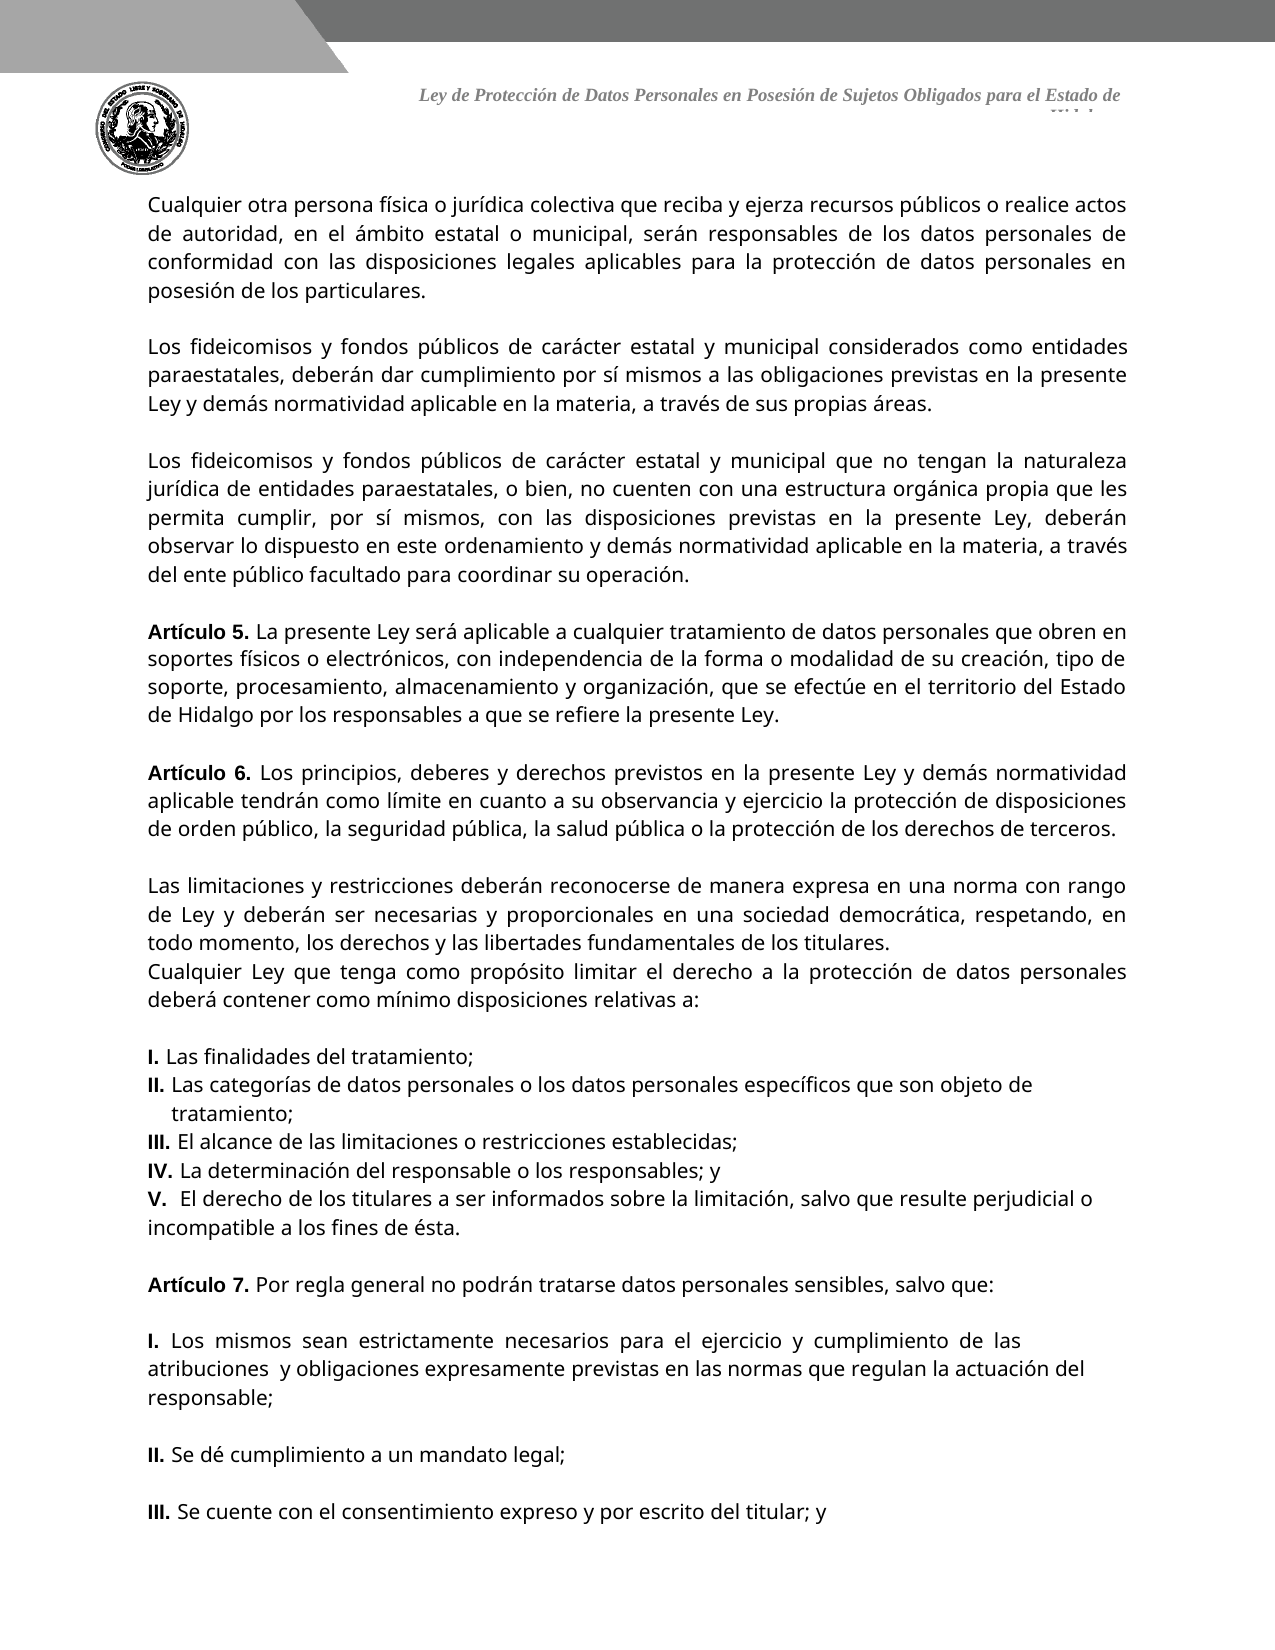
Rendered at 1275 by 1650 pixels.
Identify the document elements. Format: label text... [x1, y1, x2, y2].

text Cualquier Ley que tenga como propósito limitar el derecho a la protección de datos personales deberá contener como mínimo disposiciones relativas a: [147, 957, 1128, 1013]
text Los fideicomisos y fondos públicos de carácter estatal y municipal que no tengan la naturaleza jurídica de entidades paraestatales, o bien, no cuenten con una estructura orgánica propia que les permita cumplir, por sí mismos, con las disposiciones previstas en la presente Ley, deberán observar lo dispuesto en este ordenamiento y demás normatividad aplicable en la materia, a través del ente público facultado para coordinar su operación. [147, 446, 1128, 588]
text Los fideicomisos y fondos públicos de carácter estatal y municipal considerados como entidades paraestatales, deberán dar cumplimiento por sí mismos a las obligaciones previstas en la presente Ley y demás normatividad aplicable en la materia, a través de sus propias áreas. [147, 332, 1128, 417]
list El alcance de las limitaciones o restricciones establecidas; [147, 1127, 1139, 1156]
list El derecho de los titulares a ser informados sobre la limitación, salvo que resulte perjudicial o incompatible a los fines de ésta. [147, 1184, 1128, 1241]
text Artículo 6. Los principios, deberes y derechos previstos en la presente Ley y demás normatividad aplicable tendrán como límite en cuanto a su observancia y ejercicio la protección de disposiciones de orden público, la seguridad pública, la salud pública o la protección de los derechos de terceros. [147, 758, 1128, 843]
text Las limitaciones y restricciones deberán reconocerse de manera expresa en una norma con rango de Ley y deberán ser necesarias y proporcionales en una sociedad democrática, respetando, en todo momento, los derechos y las libertades fundamentales de los titulares. [147, 872, 1128, 957]
list Se cuente con el consentimiento expreso y por escrito del titular; y [147, 1497, 1139, 1525]
list Se dé cumplimiento a un mandato legal; [147, 1440, 1139, 1468]
list Las categorías de datos personales o los datos personales específicos que son objeto de tratamiento; [147, 1070, 1139, 1127]
list Los mismos sean estrictamente necesarios para el ejercicio y cumplimiento de las atribuciones y obligaciones expresamente previstas en las normas que regulan la actuación del responsable; [147, 1326, 1127, 1411]
text Cualquier otra persona física o jurídica colectiva que reciba y ejerza recursos públicos o realice actos de autoridad, en el ámbito estatal o municipal, serán responsables de los datos personales de conformidad con las disposiciones legales aplicables para la protección de datos personales en posesión de los particulares. [147, 190, 1128, 304]
picture [0, 0, 1275, 175]
list La determinación del responsable o los responsables; y [147, 1156, 1139, 1184]
list Las finalidades del tratamiento; [147, 1042, 1139, 1070]
text Artículo 7. Por regla general no podrán tratarse datos personales sensibles, salvo que: [147, 1270, 1139, 1298]
text Artículo 5. La presente Ley será aplicable a cualquier tratamiento de datos personales que obren en soportes físicos o electrónicos, con independencia de la forma o modalidad de su creación, tipo de soporte, procesamiento, almacenamiento y organización, que se efectúe en el territorio del Estado de Hidalgo por los responsables a que se refiere la presente Ley. [147, 617, 1128, 729]
